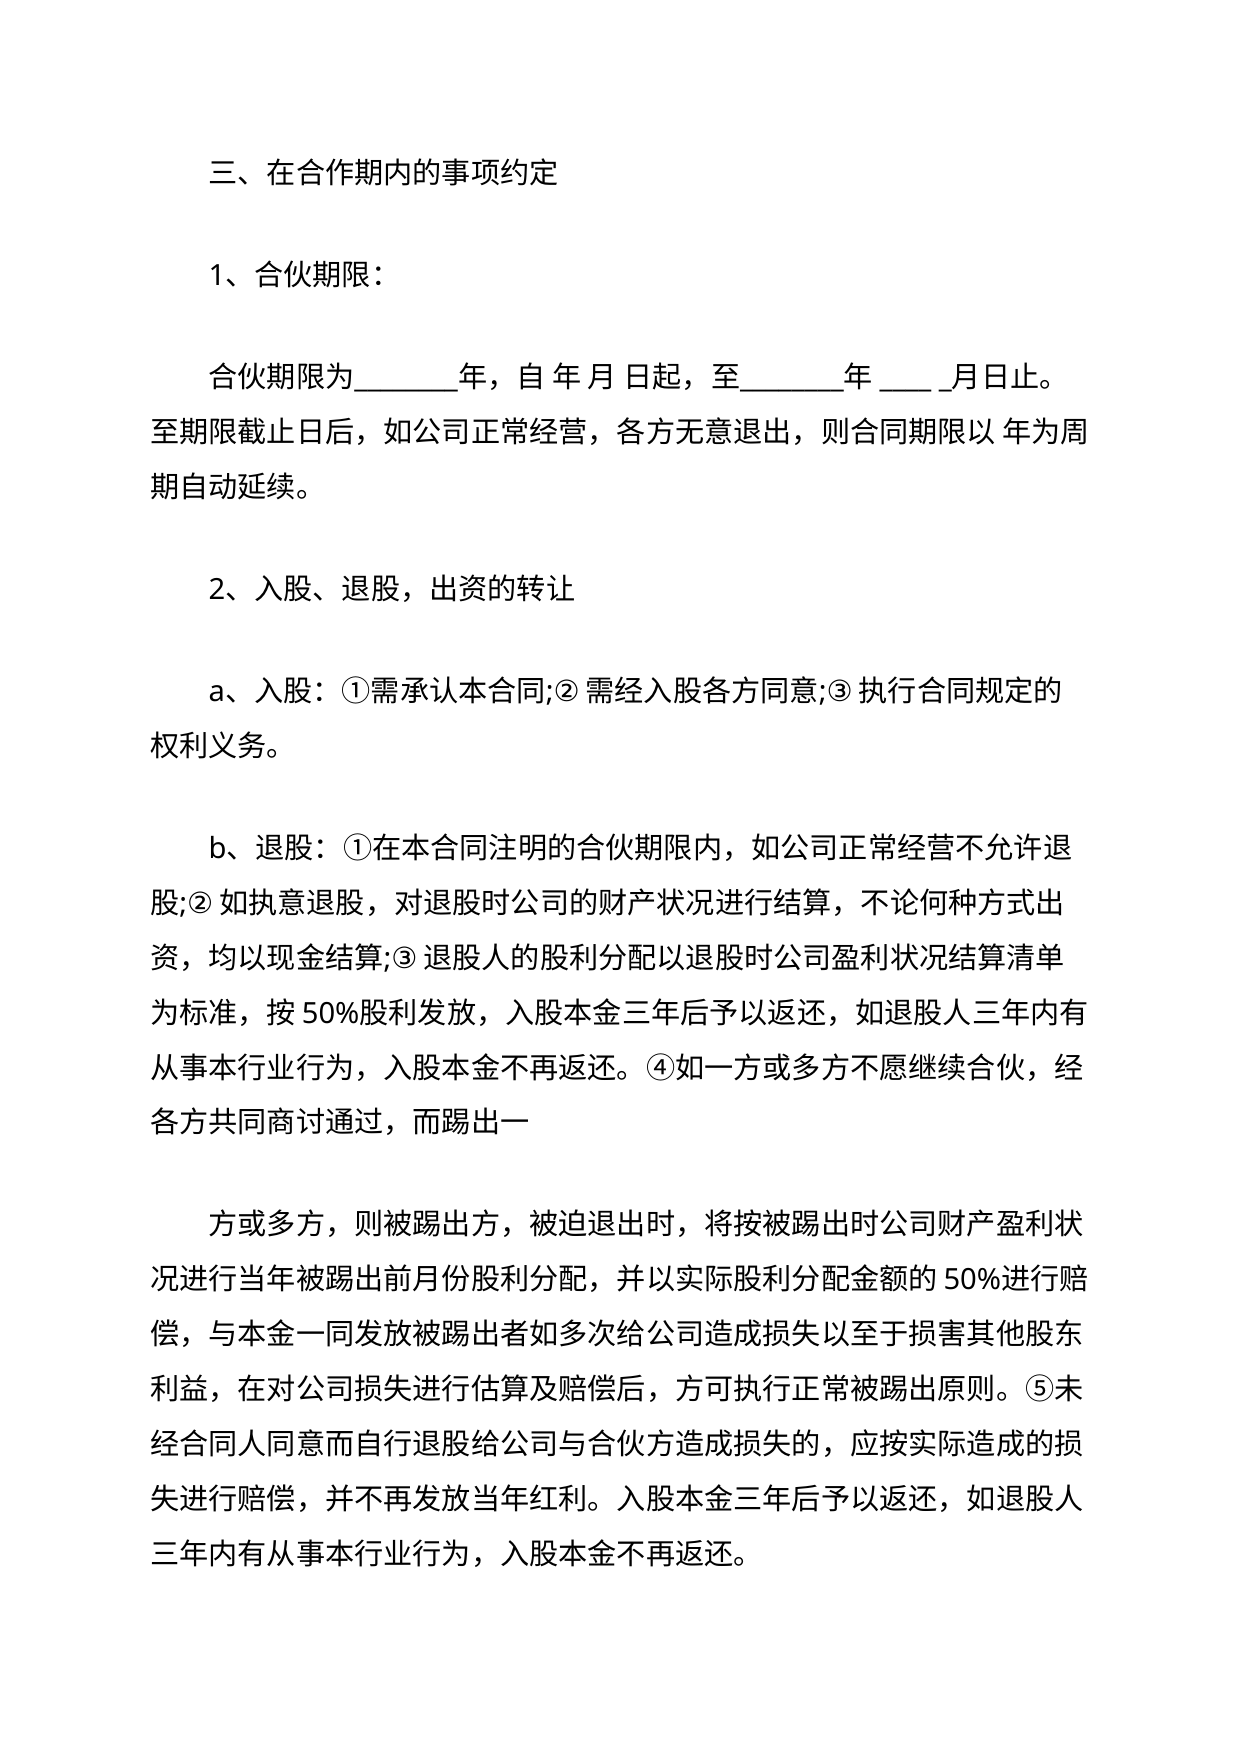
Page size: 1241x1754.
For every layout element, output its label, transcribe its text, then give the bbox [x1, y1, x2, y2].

text 1、合伙期限： [150, 252, 1090, 294]
text 2、入股、退股，出资的转让 [150, 565, 1090, 608]
text 合伙期限为________年，自 年 月 日起，至________年 ____ _月日止。至期限截止日后，如公司正常经营，各方无意退出，则合同期限以 年为周期自动延续。 [150, 354, 1090, 506]
text 方或多方，则被踢出方，被迫退出时，将按被踢出时公司财产盈利状况进行当年被踢出前月份股利分配，并以实际股利分配金额的50%进行赔偿，与本金一同发放被踢出者如多次给公司造成损失以至于损害其他股东利益，在对公司损失进行估算及赔偿后，方可执行正常被踢出原则。⑤未经合同人同意而自行退股给公司与合伙方造成损失的，应按实际造成的损失进行赔偿，并不再发放当年红利。入股本金三年后予以返还，如退股人三年内有从事本行业行为，入股本金不再返还。 [150, 1201, 1090, 1573]
text a、入股：①需承认本合同;②需经入股各方同意;③执行合同规定的权利义务。 [150, 667, 1090, 765]
text 三、在合作期内的事项约定 [150, 150, 1090, 192]
text b、退股：①在本合同注明的合伙期限内，如公司正常经营不允许退股;②如执意退股，对退股时公司的财产状况进行结算，不论何种方式出资，均以现金结算;③退股人的股利分配以退股时公司盈利状况结算清单为标准，按50%股利发放，入股本金三年后予以返还，如退股人三年内有从事本行业行为，入股本金不再返还。④如一方或多方不愿继续合伙，经各方共同商讨通过，而踢出一 [150, 824, 1090, 1141]
